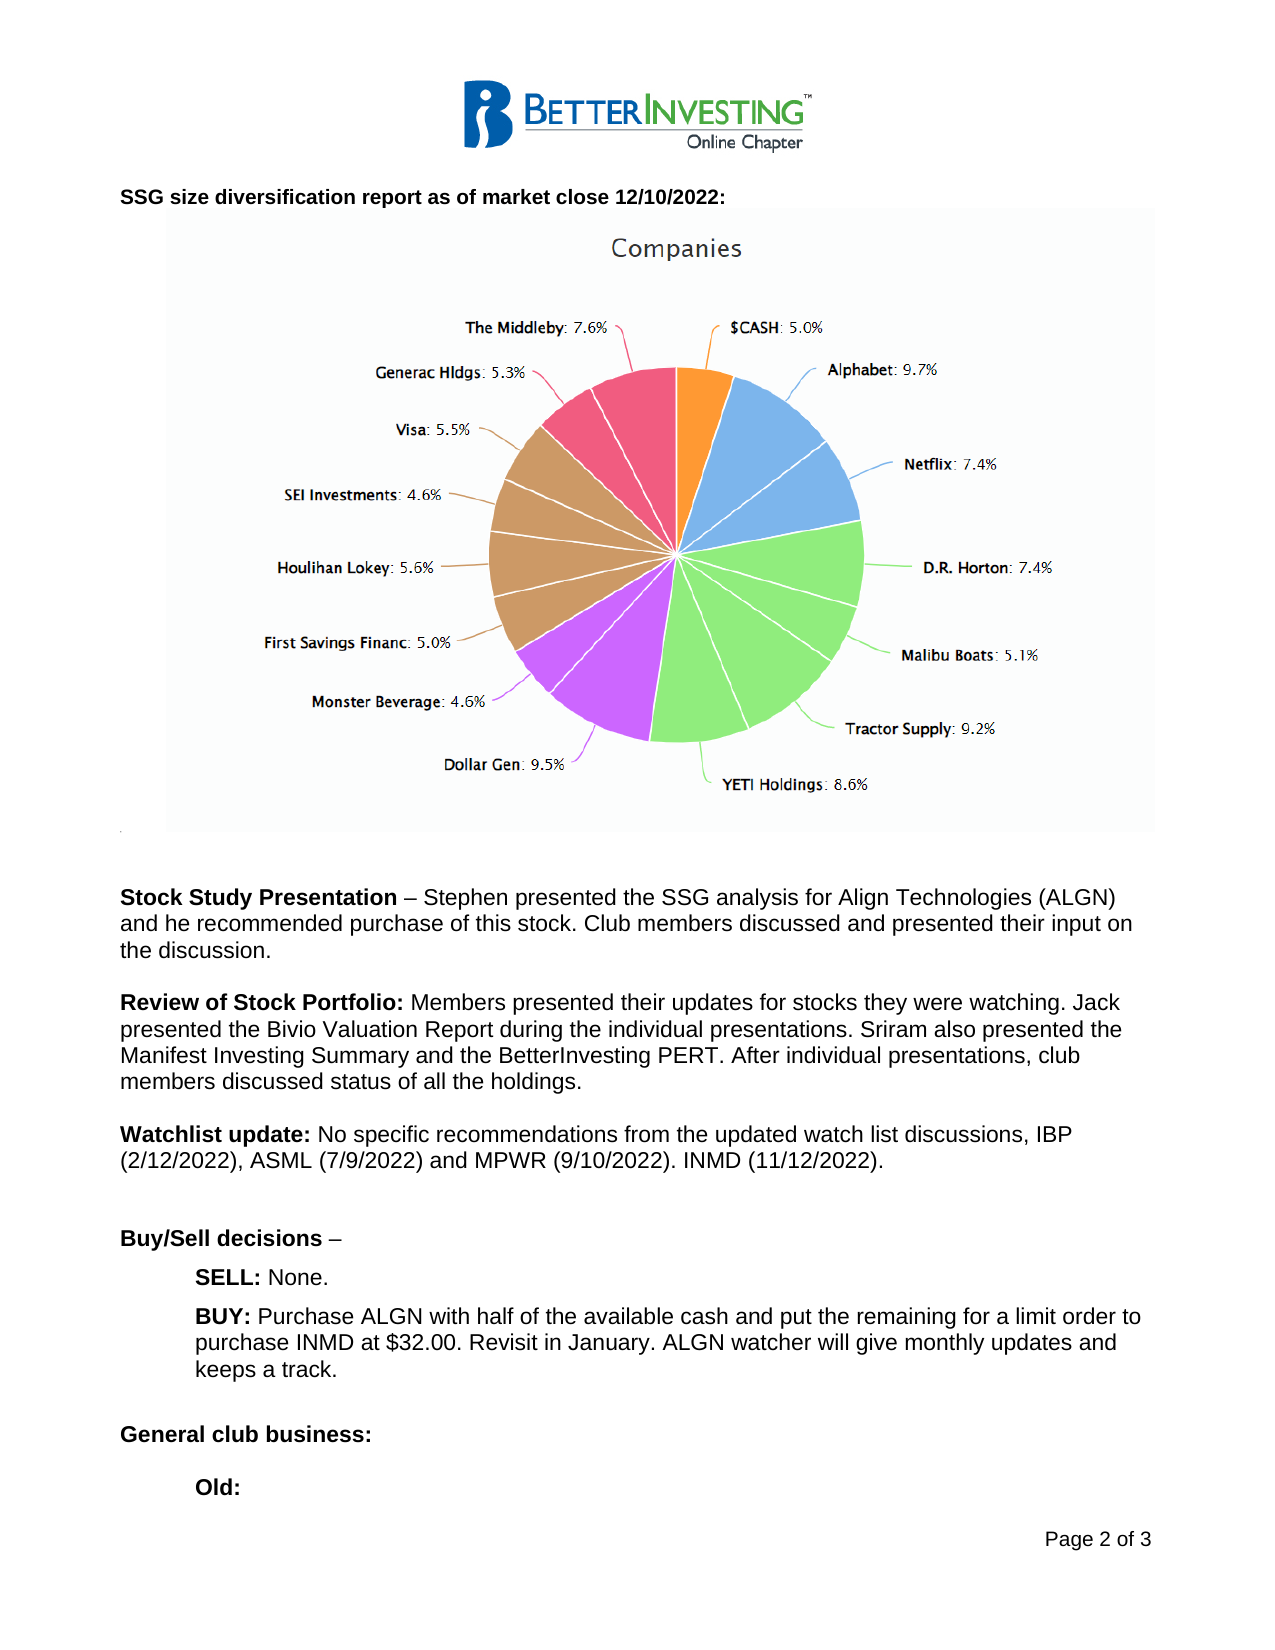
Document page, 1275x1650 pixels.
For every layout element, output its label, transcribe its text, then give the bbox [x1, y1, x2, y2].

text BUY: Purchase ALGN with half of the available cash and put the remaining for a limit order to purchase INMD at $32.00. Revisit in January. ALGN watcher will give monthly updates and keeps a track. [195, 1303, 1155, 1382]
text SELL: None. [120, 1264, 1155, 1290]
text Stock Study Presentation – Stephen presented the SSG analysis for Align Technologies (ALGN) and he recommended purchase of this stock. Club members discussed and presented their input on the discussion. [120, 884, 1155, 963]
text Buy/Sell decisions – [120, 1225, 1155, 1251]
list Old: [195, 1473, 1155, 1500]
text Watchlist update: No specific recommendations from the updated watch list discussions, IBP (2/12/2022), ASML (7/9/2022) and MPWR (9/10/2022). INMD (11/12/2022). [120, 1121, 1155, 1174]
picture [438, 75, 837, 157]
text General club business: [120, 1421, 1155, 1447]
text SSG size diversification report as of market close 12/10/2022: [120, 185, 1155, 208]
text Review of Stock Portfolio: Members presented their updates for stocks they were watching. Jack presented the Bivio Valuation Report during the individual presentations. Sriram also presented the Manifest Investing Summary and the BetterInvesting PERT. After individual presentations, club members discussed status of all the holdings. [120, 989, 1155, 1095]
picture [120, 208, 1155, 832]
